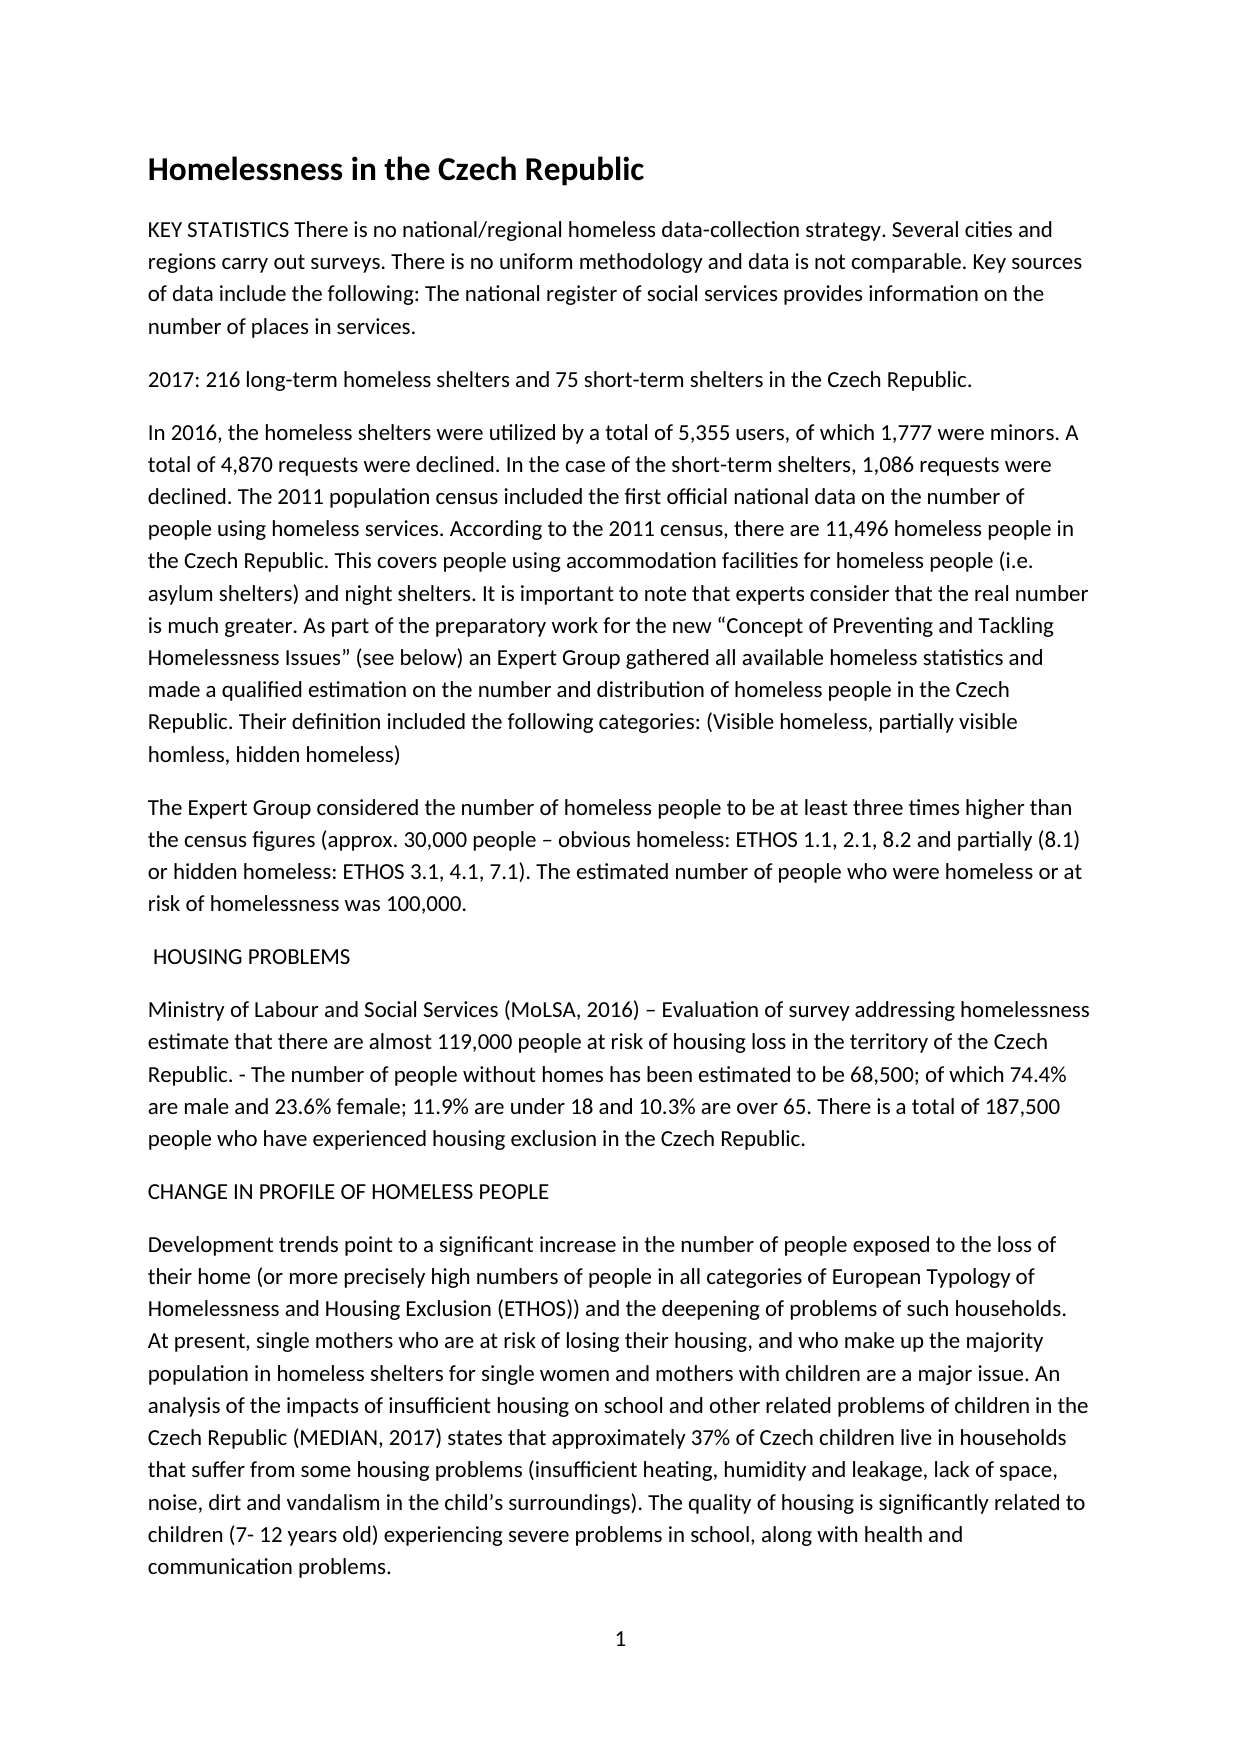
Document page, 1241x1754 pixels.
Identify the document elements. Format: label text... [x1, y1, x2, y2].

text The Expert Group considered the number of homeless people to be at least three times higher than the census figures (approx. 30,000 people – obvious homeless: ETHOS 1.1, 2.1, 8.2 and partially (8.1) or hidden homeless: ETHOS 3.1, 4.1, 7.1). The estimated number of people who were homeless or at risk of homelessness was 100,000. [148, 793, 1093, 917]
text HOUSING PROBLEMS [148, 942, 1093, 970]
text KEY STATISTICS There is no national/regional homeless data-collection strategy. Several cities and regions carry out surveys. There is no uniform methodology and data is not comparable. Key sources of data include the following: The national register of social services provides information on the number of places in services. [148, 215, 1093, 340]
text In 2016, the homeless shelters were utilized by a total of 5,355 users, of which 1,777 were minors. A total of 4,870 requests were declined. In the case of the short-term shelters, 1,086 requests were declined. The 2011 population census included the first official national data on the number of people using homeless services. According to the 2011 census, there are 11,496 homeless people in the Czech Republic. This covers people using accommodation facilities for homeless people (i.e. asylum shelters) and night shelters. It is important to note that experts consider that the real number is much greater. As part of the preparatory work for the new “Concept of Preventing and Tackling Homelessness Issues” (see below) an Expert Group gathered all available homeless statistics and made a qualified estimation on the number and distribution of homeless people in the Czech Republic. Their definition included the following categories: (Visible homeless, partially visible homless, hidden homeless) [148, 418, 1093, 768]
text CHANGE IN PROFILE OF HOMELESS PEOPLE [148, 1177, 1093, 1205]
text 2017: 216 long-term homeless shelters and 75 short-term shelters in the Czech Republic. [148, 365, 1093, 393]
text Development trends point to a significant increase in the number of people exposed to the loss of their home (or more precisely high numbers of people in all categories of European Typology of Homelessness and Housing Exclusion (ETHOS)) and the deepening of problems of such households. At present, single mothers who are at risk of losing their housing, and who make up the majority population in homeless shelters for single women and mothers with children are a major issue. An analysis of the impacts of insufficient housing on school and other related problems of children in the Czech Republic (MEDIAN, 2017) states that approximately 37% of Czech children live in households that suffer from some housing problems (insufficient heating, humidity and leakage, lack of space, noise, dirt and vandalism in the child’s surroundings). The quality of housing is significantly related to children (7- 12 years old) experiencing severe problems in school, along with health and communication problems. [148, 1230, 1093, 1580]
text Homelessness in the Czech Republic [148, 148, 1093, 188]
text Ministry of Labour and Social Services (MoLSA, 2016) – Evaluation of survey addressing homelessness estimate that there are almost 119,000 people at risk of housing loss in the territory of the Czech Republic. - The number of people without homes has been estimated to be 68,500; of which 74.4% are male and 23.6% female; 11.9% are under 18 and 10.3% are over 65. There is a total of 187,500 people who have experienced housing exclusion in the Czech Republic. [148, 995, 1093, 1152]
